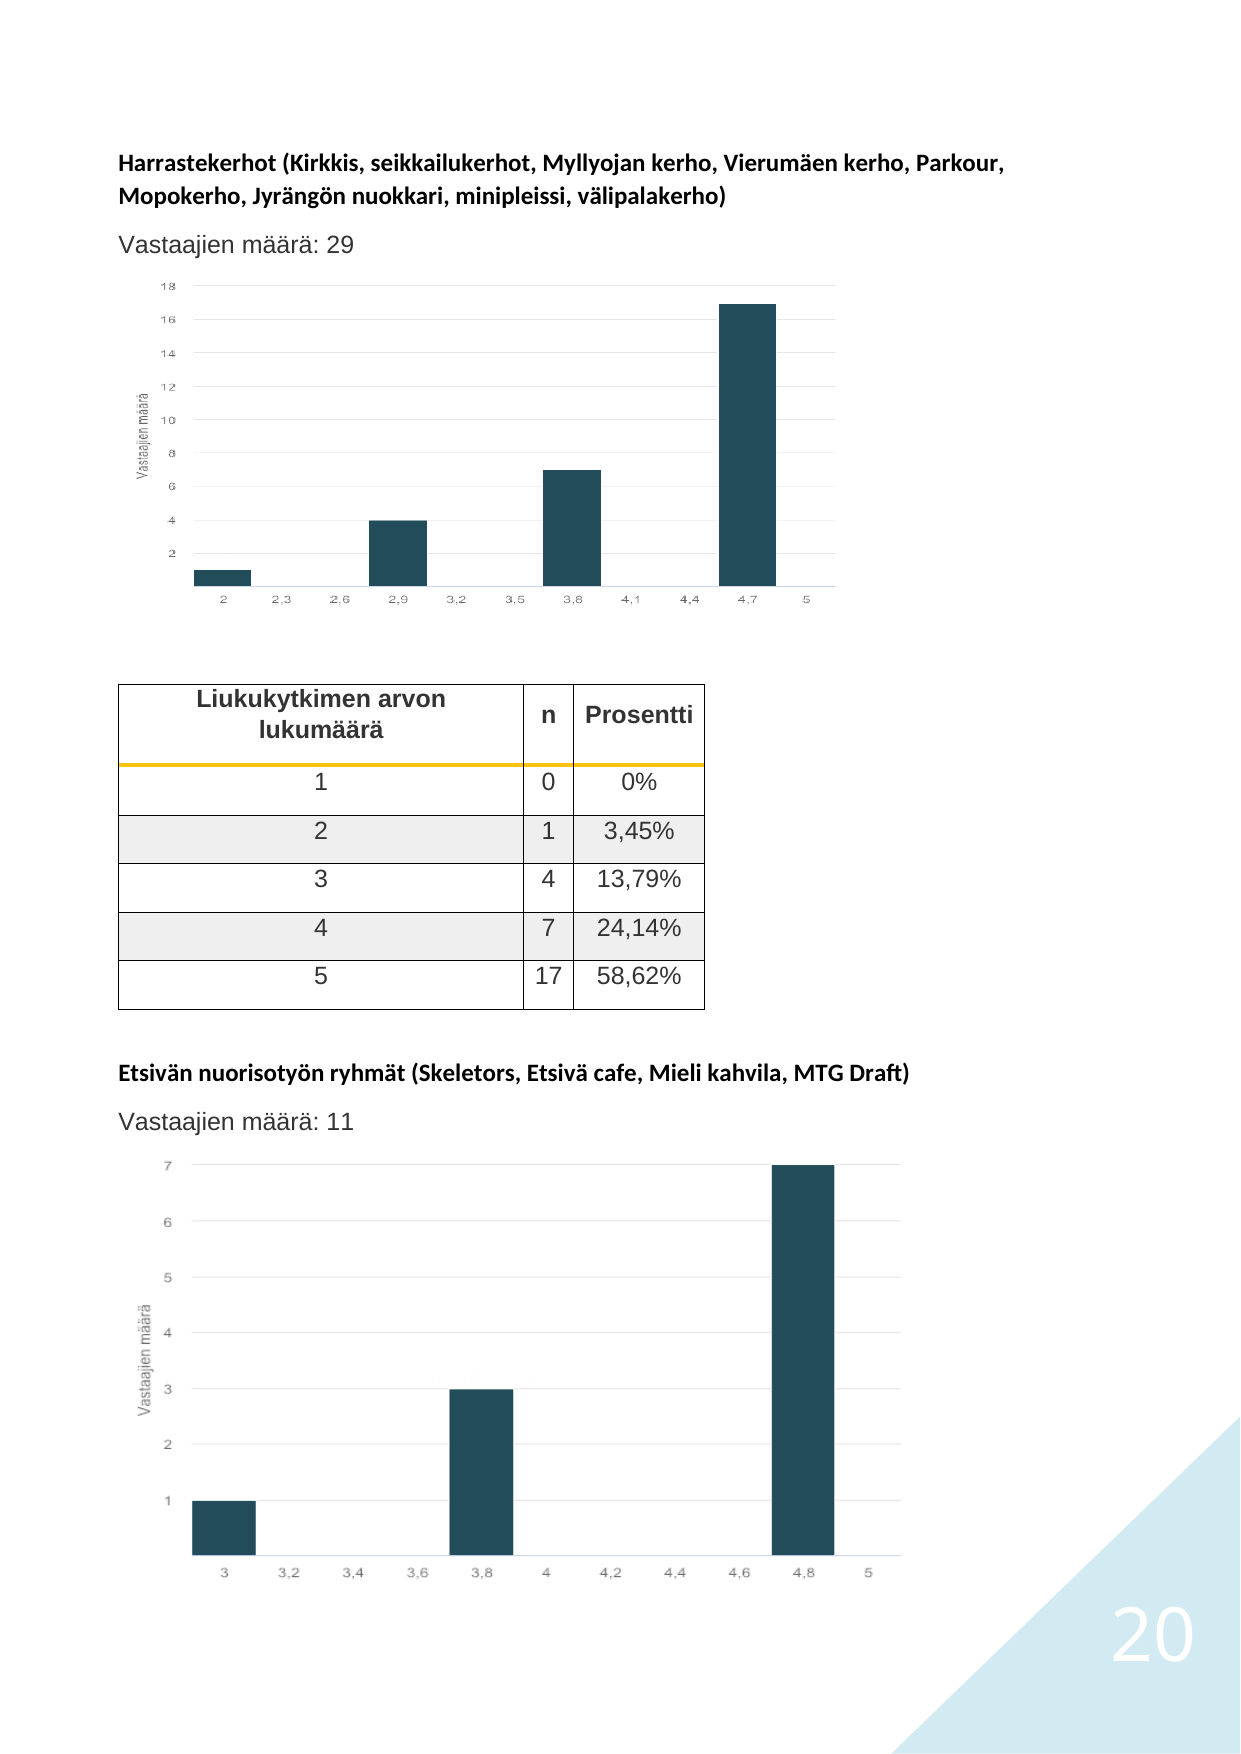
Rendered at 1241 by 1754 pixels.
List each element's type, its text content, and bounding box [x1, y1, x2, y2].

table_cell 4 [524, 864, 573, 912]
table_cell 3 [119, 864, 523, 912]
table_cell 0 [524, 767, 573, 815]
table_header n [524, 685, 573, 763]
table_cell 0% [574, 767, 704, 815]
text Etsivän nuorisotyön ryhmät (Skeletors, Etsivä cafe, Mieli kahvila, MTG Draft) [118, 1058, 1122, 1088]
table_cell 1 [524, 816, 573, 863]
picture [118, 1155, 914, 1596]
table_cell 7 [524, 913, 573, 960]
table_cell 24,14% [574, 913, 704, 960]
table_header Liukukytkimen arvon lukumäärä [119, 685, 523, 763]
text Harrastekerhot (Kirkkis, seikkailukerhot, Myllyojan kerho, Vierumäen kerho, Parkour, Mopokerho, Jyrängön nuokkari, minipleissi, välipalakerho) [118, 148, 1122, 211]
table_cell 4 [119, 913, 523, 960]
table_cell 13,79% [574, 864, 704, 912]
table_cell 17 [524, 961, 573, 1009]
picture [118, 277, 848, 617]
text Vastaajien määrä: 29 [118, 230, 1122, 259]
table_cell 1 [119, 767, 523, 815]
table_cell 2 [119, 816, 523, 863]
table_cell 5 [119, 961, 523, 1009]
table_cell 58,62% [574, 961, 704, 1009]
table_cell 3,45% [574, 816, 704, 863]
text Vastaajien määrä: 11 [118, 1107, 1122, 1136]
table_header Prosentti [574, 685, 704, 763]
